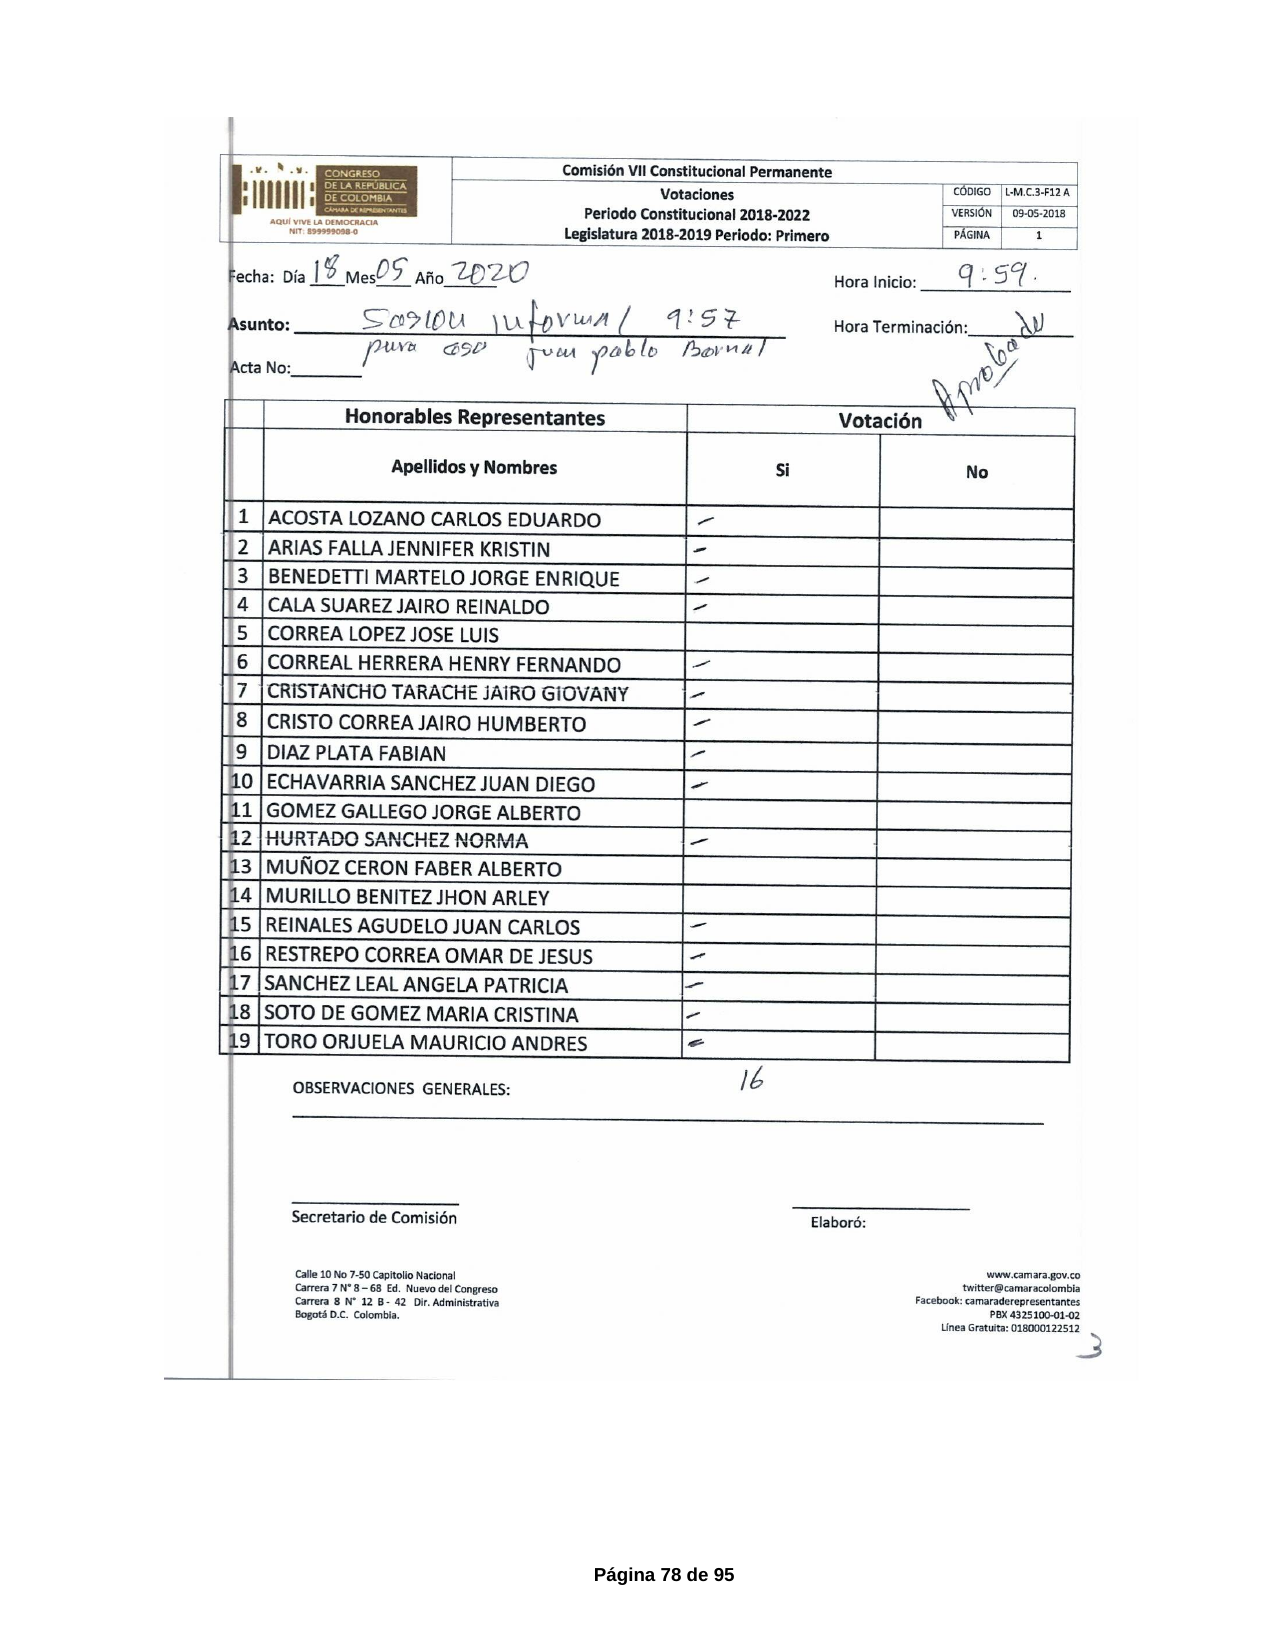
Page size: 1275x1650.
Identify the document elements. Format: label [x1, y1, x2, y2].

picture [159, 112, 1143, 1385]
